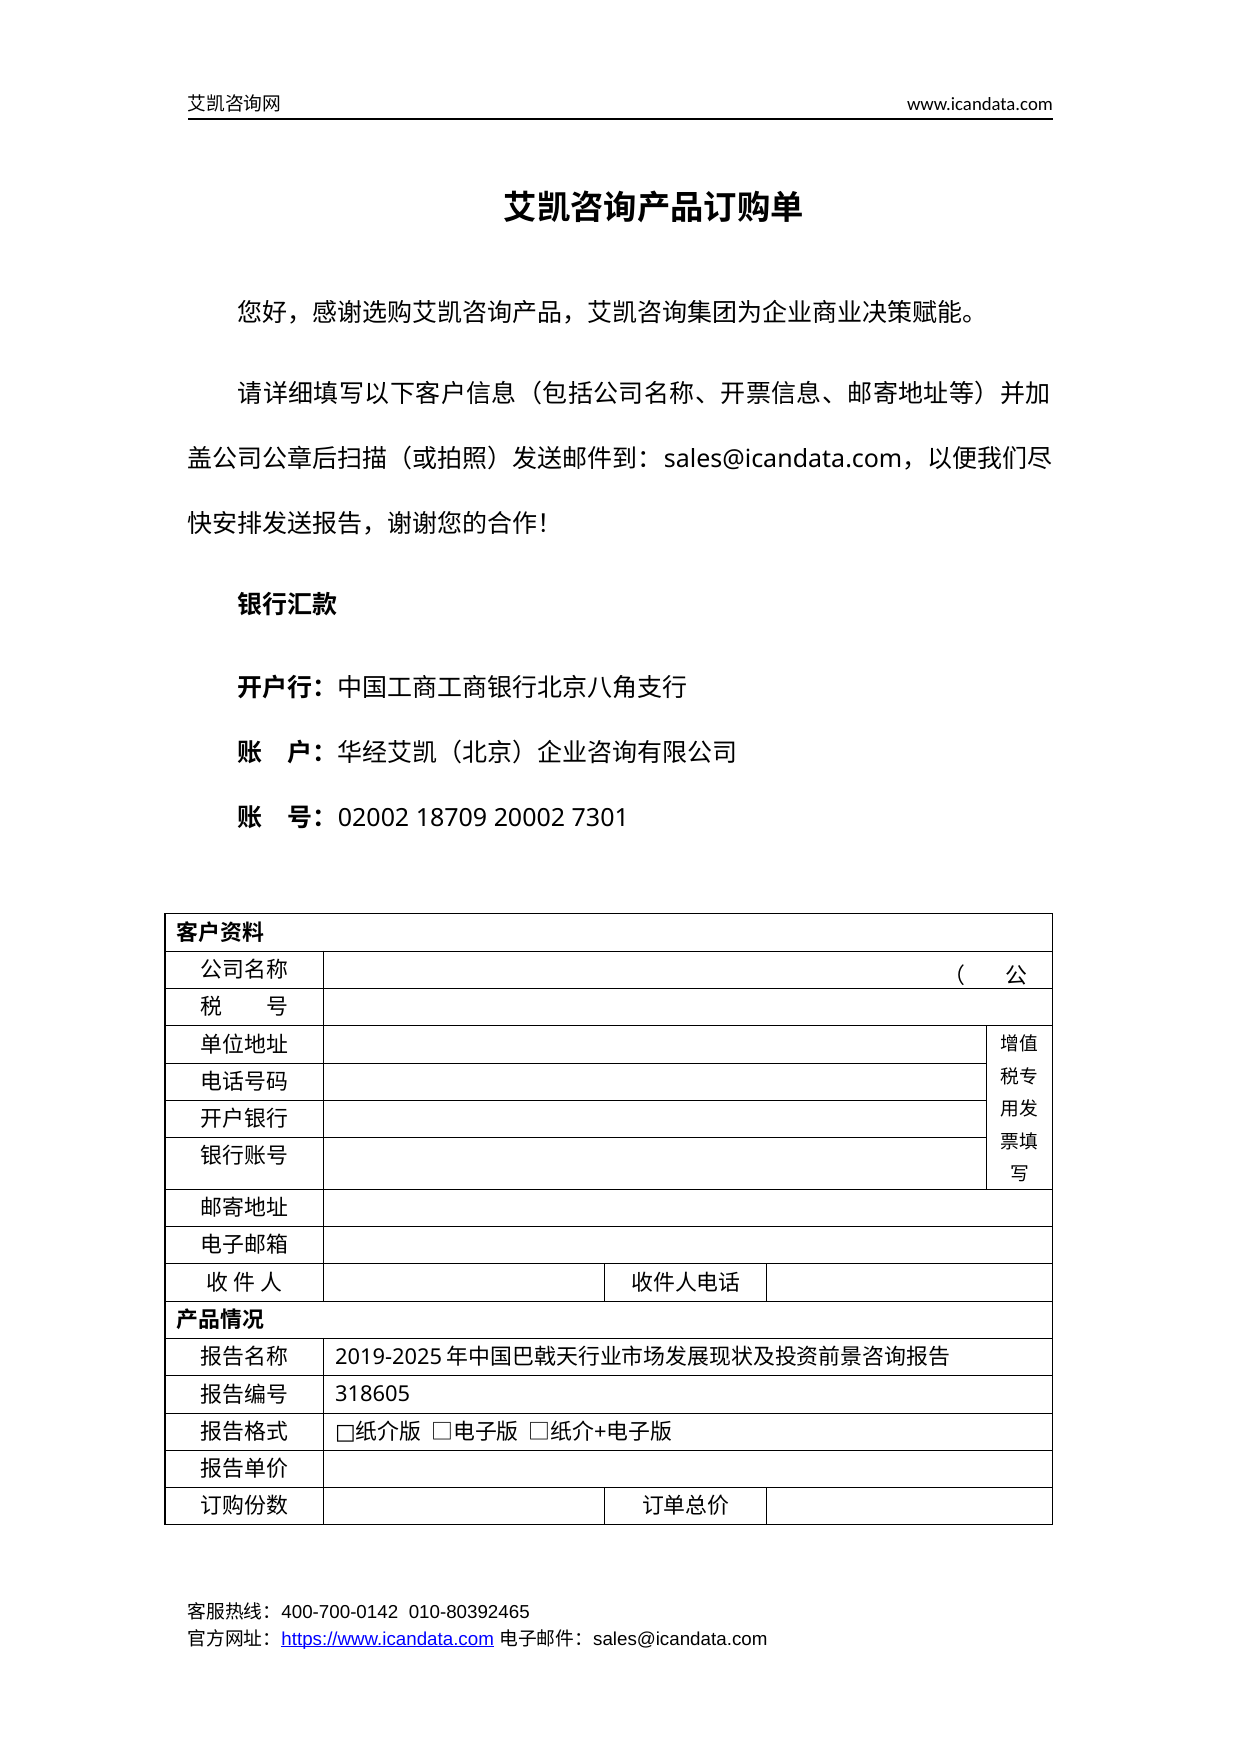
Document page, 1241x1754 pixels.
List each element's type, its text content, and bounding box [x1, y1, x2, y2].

table_cell [324, 1227, 1052, 1263]
table_cell [324, 1064, 986, 1100]
table_cell 2019-2025年中国巴戟天行业市场发展现状及投资前景咨询报告 [324, 1339, 1052, 1375]
table_cell 318605 [324, 1376, 1052, 1412]
table_cell 单位地址 [166, 1026, 323, 1062]
text 银行汇款 [187, 570, 1053, 635]
table_cell 收件人电话 [605, 1264, 766, 1301]
table_cell [324, 1101, 986, 1137]
table_cell 订单总价 [605, 1488, 766, 1524]
table_cell [324, 952, 1052, 988]
table_cell 报告名称 [166, 1339, 323, 1375]
text 请详细填写以下客户信息（包括公司名称、开票信息、邮寄地址等）并加盖公司公章后扫描（或拍照）发送邮件到：sales@icandata.com，以便我们尽快安排发送报告，谢谢您的合作！ [187, 359, 1053, 554]
text 开户行：中国工商工商银行北京八角支行 [187, 653, 1053, 718]
table_cell 开户银行 [166, 1101, 323, 1137]
table_header 客户资料 [166, 914, 1052, 951]
table_cell 银行账号 [166, 1138, 323, 1189]
table_cell 公司名称 [166, 952, 323, 988]
table_cell [324, 1264, 604, 1301]
table_cell 电话号码 [166, 1064, 323, 1100]
table_cell [767, 1488, 1052, 1524]
table_cell [324, 1488, 604, 1524]
table_cell 电子邮箱 [166, 1227, 323, 1263]
table_cell [324, 1138, 986, 1189]
text 账 户：华经艾凯（北京）企业咨询有限公司 [187, 718, 1053, 783]
table_cell [324, 1451, 1052, 1487]
text 艾凯咨询产品订购单 [187, 172, 1053, 237]
table_cell 邮寄地址 [166, 1190, 323, 1226]
table_cell 订购份数 [166, 1488, 323, 1524]
table_cell □纸介版 □电子版 □纸介+电子版 [324, 1414, 1052, 1450]
table_cell [767, 1264, 1052, 1301]
text 您好，感谢选购艾凯咨询产品，艾凯咨询集团为企业商业决策赋能。 [187, 278, 1053, 343]
table_cell 报告编号 [166, 1376, 323, 1412]
table_cell 报告格式 [166, 1414, 323, 1450]
text 账 号：02002 18709 20002 7301 [187, 783, 1053, 848]
table_cell [324, 1026, 986, 1062]
table_cell 税 号 [166, 989, 323, 1025]
table_cell 增值税专用发票填写 [987, 1026, 1052, 1189]
table_cell [324, 1190, 1052, 1226]
table_cell 收 件 人 [166, 1264, 323, 1301]
table_cell [324, 989, 1052, 1025]
table_cell 产品情况 [166, 1302, 1052, 1338]
table_cell 报告单价 [166, 1451, 323, 1487]
